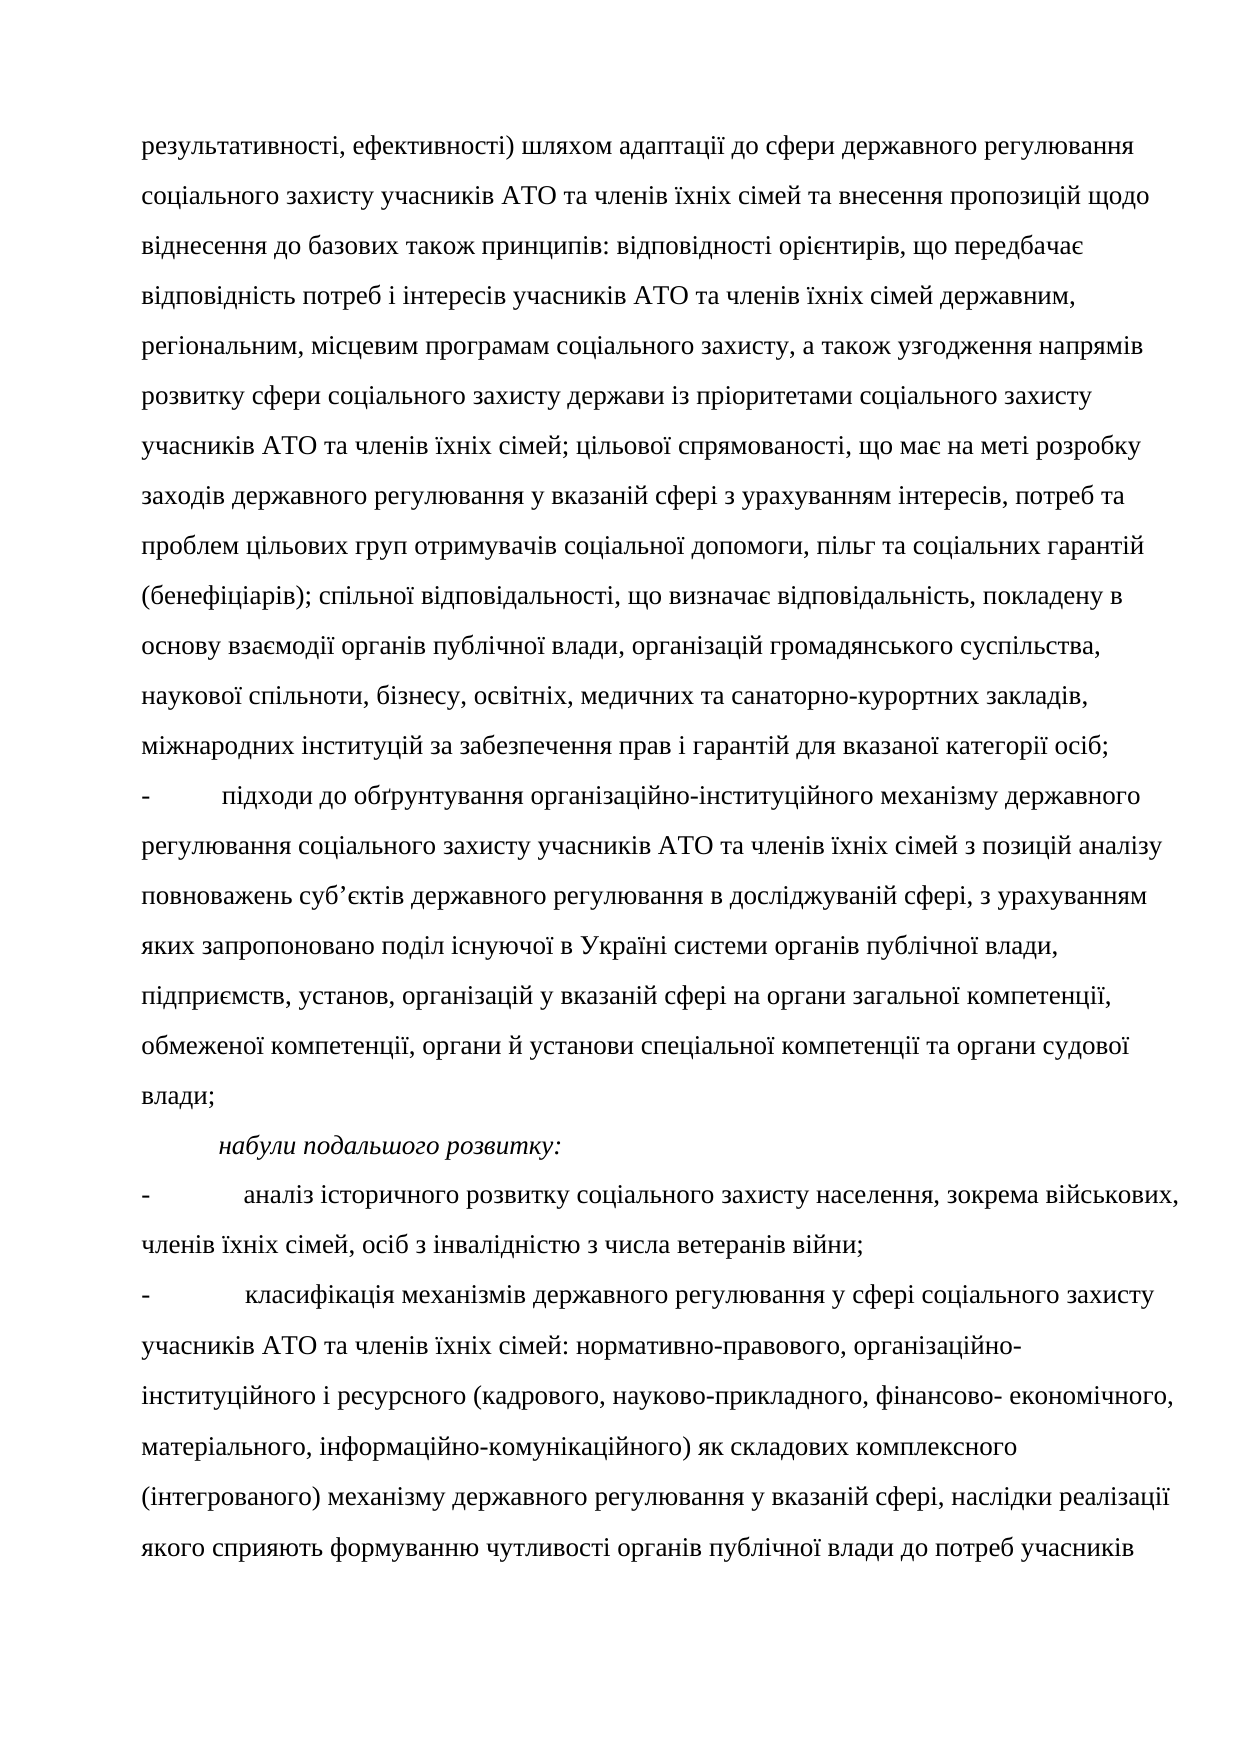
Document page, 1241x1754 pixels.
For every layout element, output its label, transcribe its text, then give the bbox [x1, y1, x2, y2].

text набули подальшого розвитку: [141, 1114, 1186, 1164]
list підходи до обґрунтування організаційно-інституційного механізму державного регулювання соціального захисту учасників АТО та членів їхніх сімей з позицій аналізу повноважень суб’єктів державного регулювання в досліджуваній сфері, з урахуванням яких запропоновано поділ існуючої в Україні системи органів публічної влади, підприємств, установ, організацій у вказаній сфері на органи загальної компетенції, обмеженої компетенції, органи й установи спеціальної компетенції та органи судової влади; [141, 764, 1186, 1114]
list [141, 114, 1186, 764]
list аналіз історичного розвитку соціального захисту населення, зокрема військових, членів їхніх сімей, осіб з інвалідністю з числа ветеранів війни; [141, 1164, 1186, 1263]
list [141, 1263, 1186, 1566]
